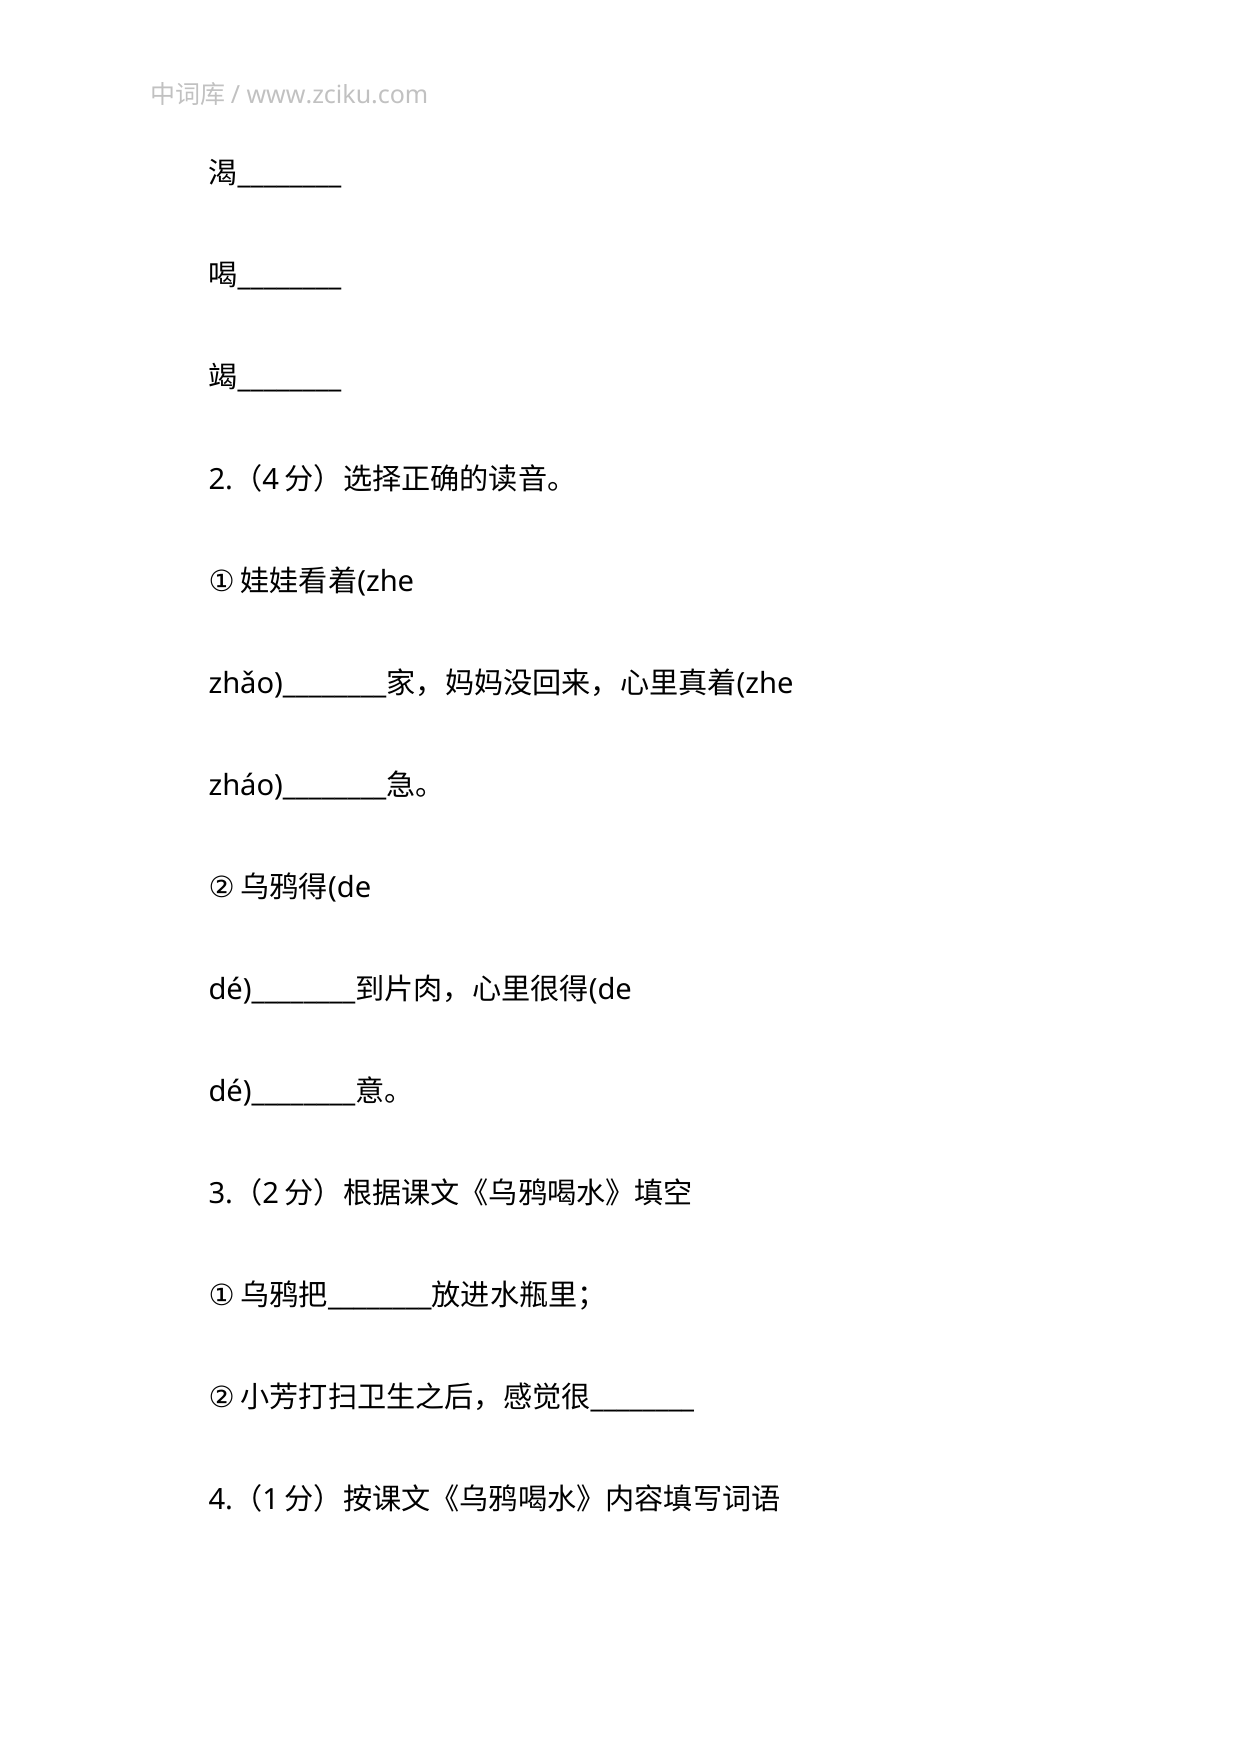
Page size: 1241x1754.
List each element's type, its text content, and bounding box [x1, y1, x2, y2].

text ②乌鸦得(de [150, 864, 1090, 906]
text 3.（2分）根据课文《乌鸦喝水》填空 [150, 1170, 1090, 1212]
text zháo)________急。 [150, 762, 1090, 804]
text zhǎo)________家，妈妈没回来，心里真着(zhe [150, 660, 1090, 702]
text 渴________ [150, 150, 1090, 192]
text 竭________ [150, 354, 1090, 396]
text dé)________意。 [150, 1068, 1090, 1110]
text ①乌鸦把________放进水瓶里； [150, 1272, 1090, 1314]
text ①娃娃看着(zhe [150, 558, 1090, 600]
text dé)________到片肉，心里很得(de [150, 966, 1090, 1008]
text 4.（1分）按课文《乌鸦喝水》内容填写词语 [150, 1476, 1090, 1518]
text ②小芳打扫卫生之后，感觉很________ [150, 1374, 1090, 1416]
text 2.（4分）选择正确的读音。 [150, 456, 1090, 498]
text 喝________ [150, 252, 1090, 294]
